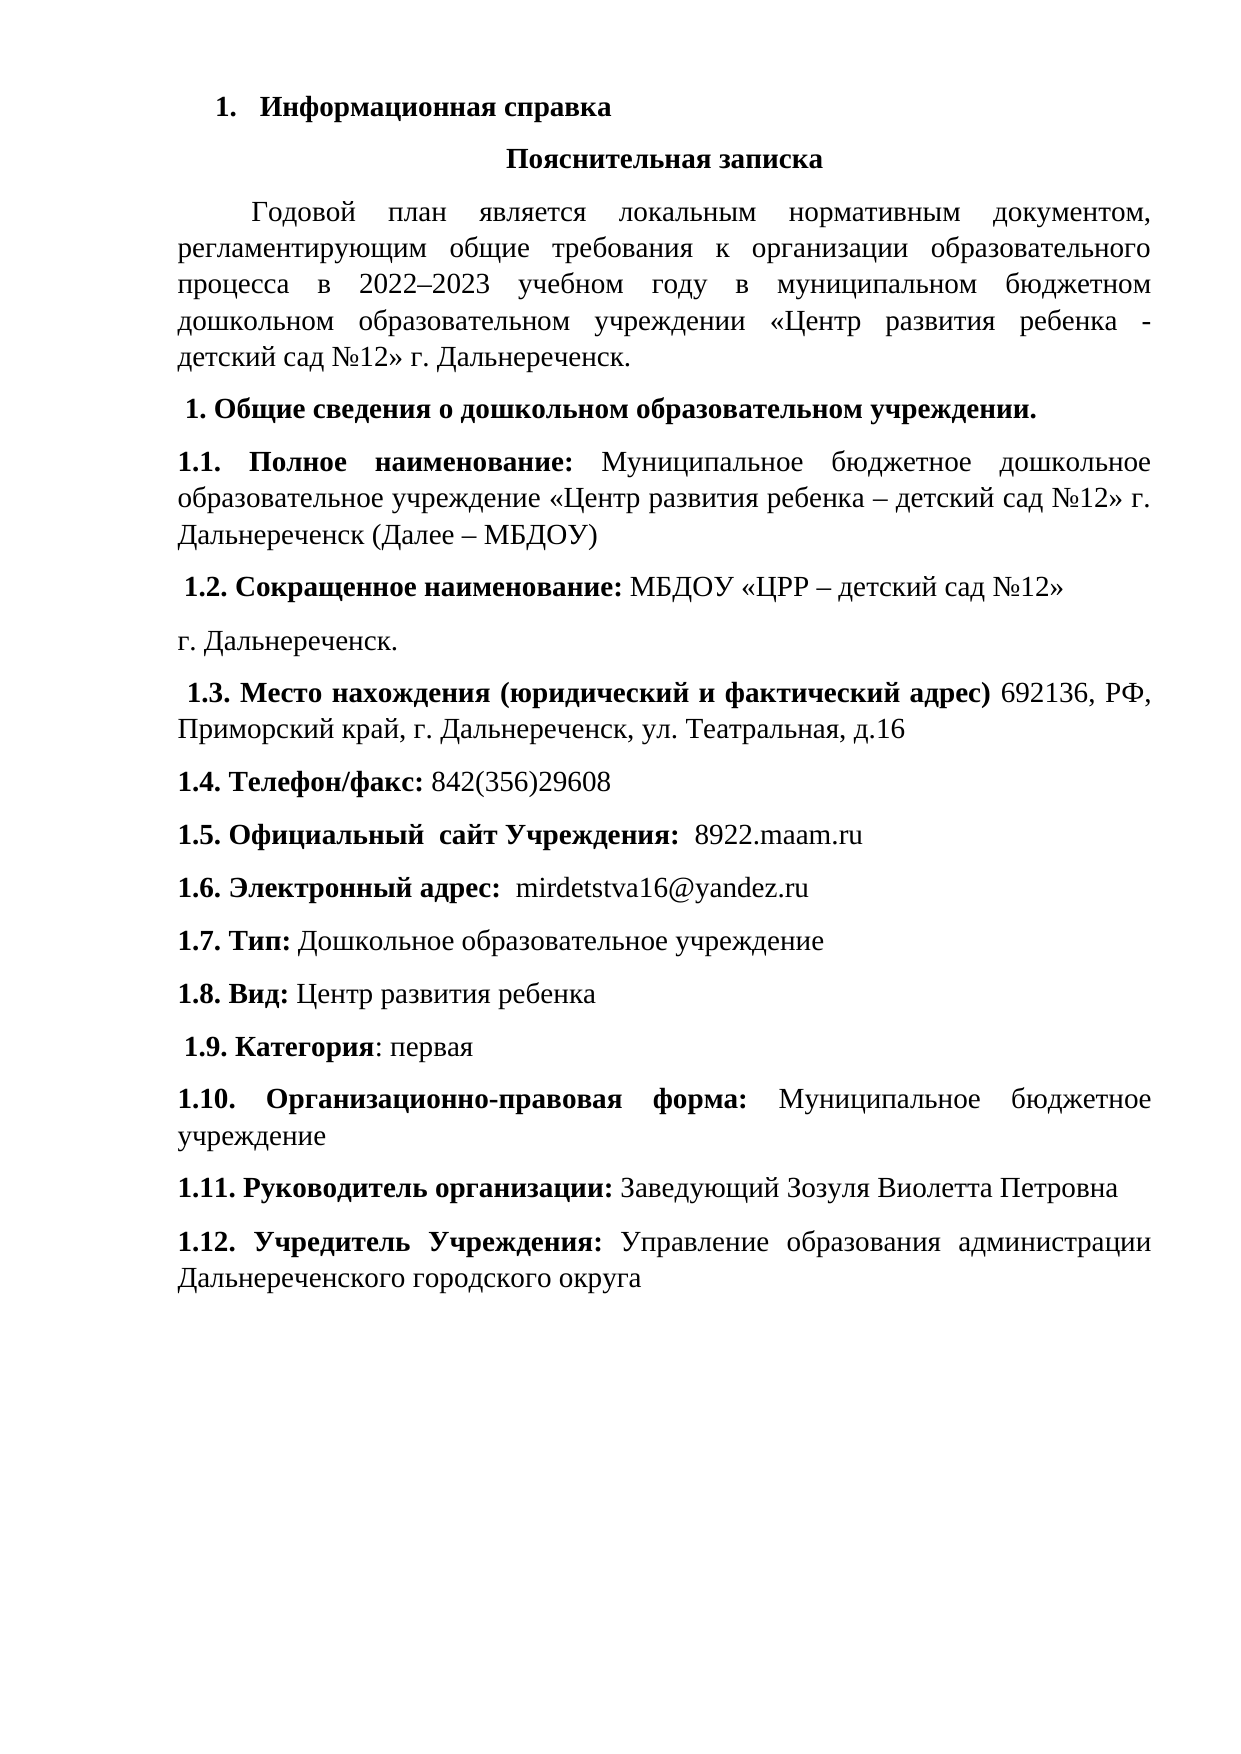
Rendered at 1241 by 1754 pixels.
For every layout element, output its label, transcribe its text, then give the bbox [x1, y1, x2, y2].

text Пояснительная записка [177, 141, 1152, 175]
text 1.2. Сокращенное наименование: МБДОУ «ЦРР – детский сад №12» [177, 569, 1152, 603]
text Годовой план является локальным нормативным документом, регламентирующим общие требования к организации образовательного процесса в 2022–2023 учебном году в муниципальном бюджетном дошкольном образовательном учреждении «Центр развития ребенка - детский сад №12» г. Дальнереченск. [177, 194, 1152, 372]
text 1. Общие сведения о дошкольном образовательном учреждении. [177, 392, 1152, 425]
text 1.4. Телефон/факс: 842(356)29608 [177, 764, 1152, 798]
text 1.11. Руководитель организации: Заведующий Зозуля Виолетта Петровна [177, 1171, 1152, 1204]
text 1.10. Организационно-правовая форма: Муниципальное бюджетное учреждение [177, 1082, 1152, 1151]
text 1.3. Место нахождения (юридический и фактический адрес) 692136, РФ, Приморский край, г. Дальнереченск, ул. Театральная, д.16 [177, 675, 1152, 745]
text 1.12. Учредитель Учреждения: Управление образования администрации Дальнереченского городского округа [177, 1224, 1152, 1293]
text 1.5. Официальный сайт Учреждения: 8922.maam.ru [177, 817, 1152, 851]
list Информационная справка [215, 89, 1152, 122]
text 1.1. Полное наименование: Муниципальное бюджетное дошкольное образовательное учреждение «Центр развития ребенка – детский сад №12» г. Дальнереченск (Далее – МБДОУ) [177, 444, 1152, 550]
text 1.7. Тип: Дошкольное образовательное учреждение [177, 923, 1152, 956]
text 1.6. Электронный адрес: mirdetstva16@yandez.ru [177, 870, 1152, 903]
text 1.8. Вид: Центр развития ребенка [177, 976, 1152, 1009]
text г. Дальнереченск. [177, 623, 1152, 656]
text 1.9. Категория: первая [177, 1029, 1152, 1062]
